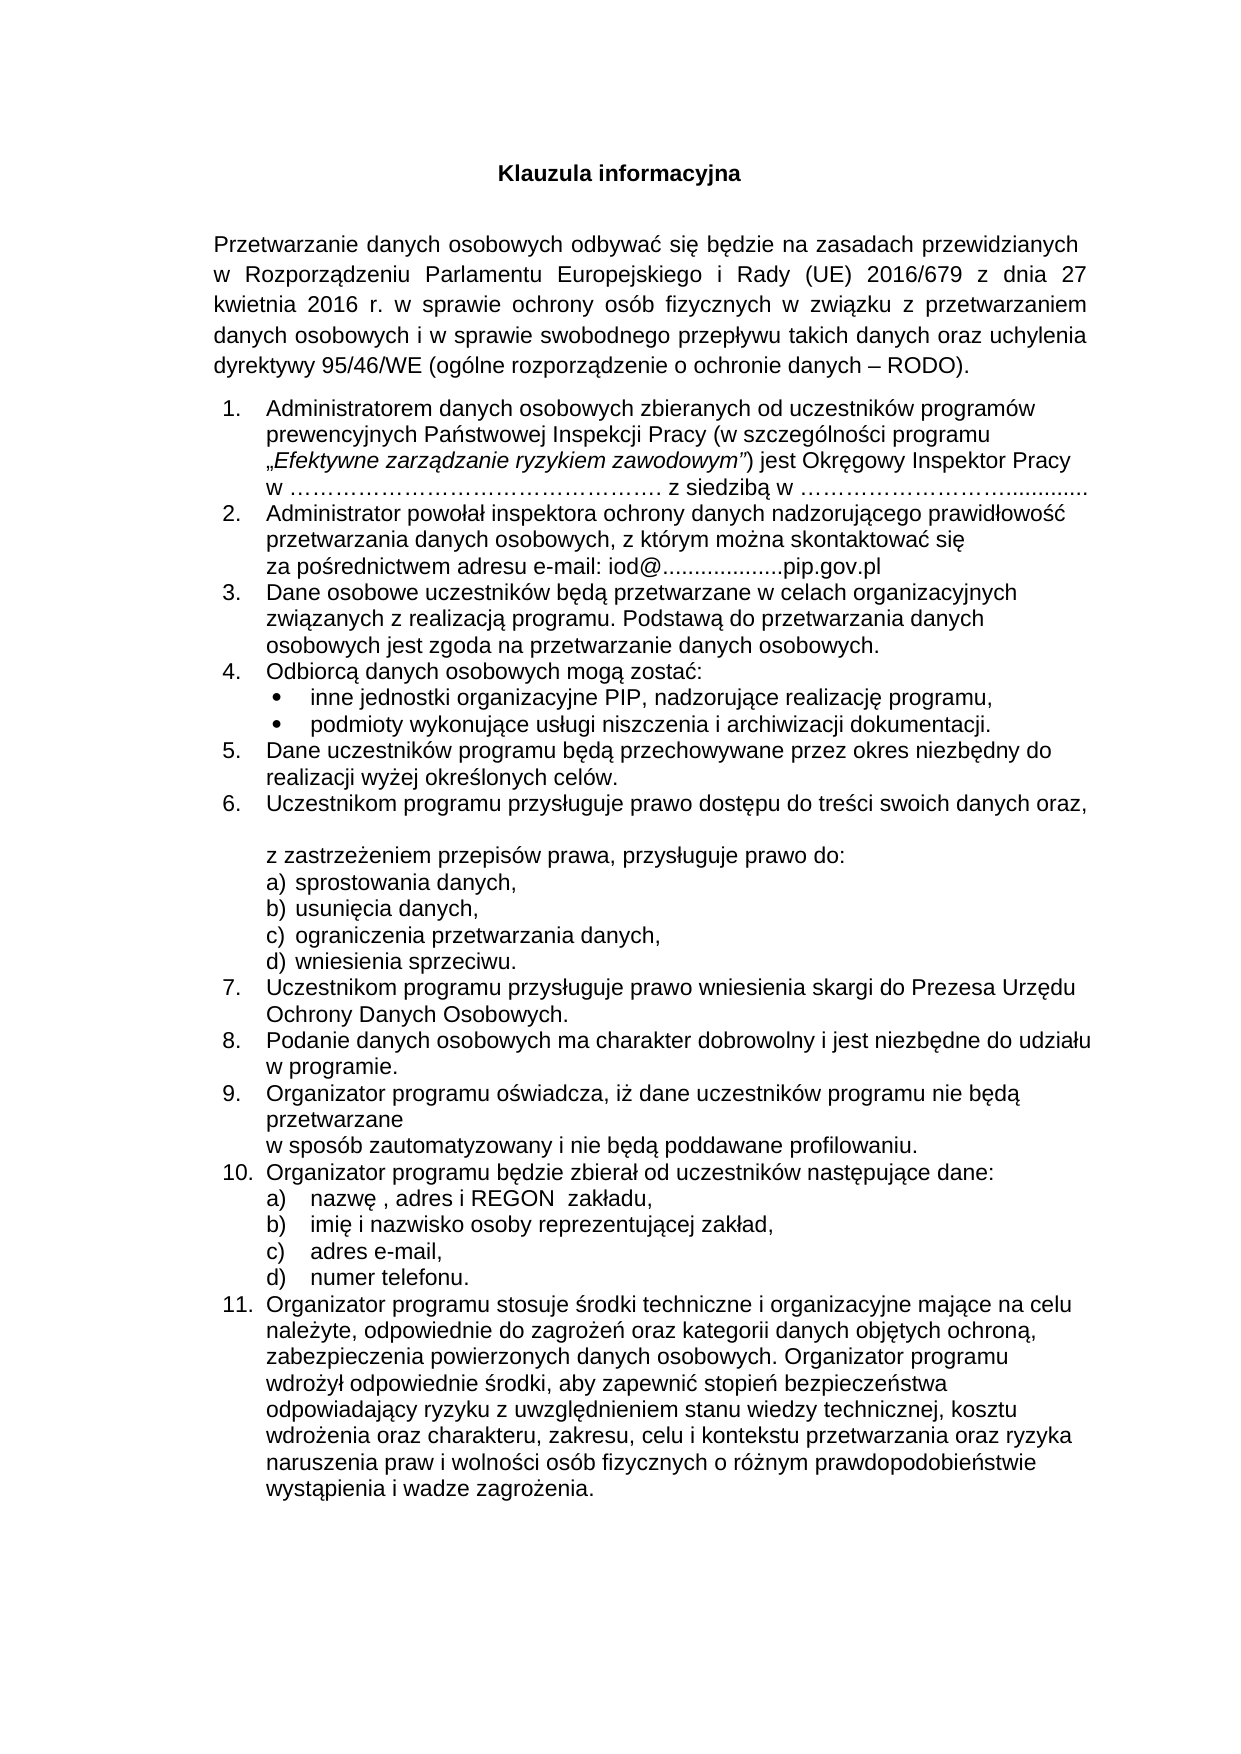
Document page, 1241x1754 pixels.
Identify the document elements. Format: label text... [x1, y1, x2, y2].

text Przetwarzanie danych osobowych odbywać się będzie na zasadach przewidzianych w Rozporządzeniu Parlamentu Europejskiego i Rady (UE) 2016/679 z dnia 27 kwietnia 2016 r. w sprawie ochrony osób fizycznych w związku z przetwarzaniem danych osobowych i w sprawie swobodnego przepływu takich danych oraz uchylenia dyrektywy 95/46/WE (ogólne rozporządzenie o ochronie danych – RODO). [213, 231, 1087, 378]
list Organizator programu będzie zbierał od uczestników następujące dane: [222, 1159, 1092, 1185]
list wniesienia sprzeciwu. [266, 948, 1092, 974]
list Administratorem danych osobowych zbieranych od uczestników programów prewencyjnych Państwowej Inspekcji Pracy (w szczególności programu „Efektywne zarządzanie ryzykiem zawodowym”) jest Okręgowy Inspektor Pracy w …………………………………………. z siedzibą w ………………………............. [222, 394, 1092, 500]
list numer telefonu. [266, 1264, 1092, 1291]
list Dane uczestników programu będą przechowywane przez okres niezbędny do realizacji wyżej określonych celów. [222, 737, 1092, 790]
list Podanie danych osobowych ma charakter dobrowolny i jest niezbędne do udziału w programie. [222, 1027, 1092, 1080]
list nazwę , adres i REGON zakładu, [266, 1185, 1092, 1211]
list inne jednostki organizacyjne PIP, nadzorujące realizację programu, [273, 684, 1092, 711]
list Organizator programu stosuje środki techniczne i organizacyjne mające na celu należyte, odpowiednie do zagrożeń oraz kategorii danych objętych ochroną, zabezpieczenia powierzonych danych osobowych. Organizator programu wdrożył odpowiednie środki, aby zapewnić stopień bezpieczeństwa odpowiadający ryzyku z uwzględnieniem stanu wiedzy technicznej, kosztu wdrożenia oraz charakteru, zakresu, celu i kontekstu przetwarzania oraz ryzyka naruszenia praw i wolności osób fizycznych o różnym prawdopodobieństwie wystąpienia i wadze zagrożenia. [222, 1291, 1092, 1501]
subtitle Klauzula informacyjna [146, 160, 1092, 186]
list adres e-mail, [266, 1238, 1092, 1264]
list Dane osobowe uczestników będą przetwarzane w celach organizacyjnych związanych z realizacją programu. Podstawą do przetwarzania danych osobowych jest zgoda na przetwarzanie danych osobowych. [222, 579, 1092, 658]
list ograniczenia przetwarzania danych, [266, 922, 1092, 948]
list Organizator programu oświadcza, iż dane uczestników programu nie będą przetwarzane w sposób zautomatyzowany i nie będą poddawane profilowaniu. [222, 1080, 1092, 1159]
list Uczestnikom programu przysługuje prawo dostępu do treści swoich danych oraz, z zastrzeżeniem przepisów prawa, przysługuje prawo do: [222, 790, 1092, 869]
list imię i nazwisko osoby reprezentującej zakład, [266, 1211, 1092, 1238]
list Administrator powołał inspektora ochrony danych nadzorującego prawidłowość przetwarzania danych osobowych, z którym można skontaktować się za pośrednictwem adresu e-mail: iod@...................pip.gov.pl [222, 500, 1092, 579]
list Uczestnikom programu przysługuje prawo wniesienia skargi do Prezesa Urzędu Ochrony Danych Osobowych. [222, 974, 1092, 1027]
list podmioty wykonujące usługi niszczenia i archiwizacji dokumentacji. [273, 711, 1092, 737]
list Odbiorcą danych osobowych mogą zostać: [222, 658, 1092, 684]
list usunięcia danych, [266, 895, 1092, 922]
list sprostowania danych, [266, 869, 1092, 895]
